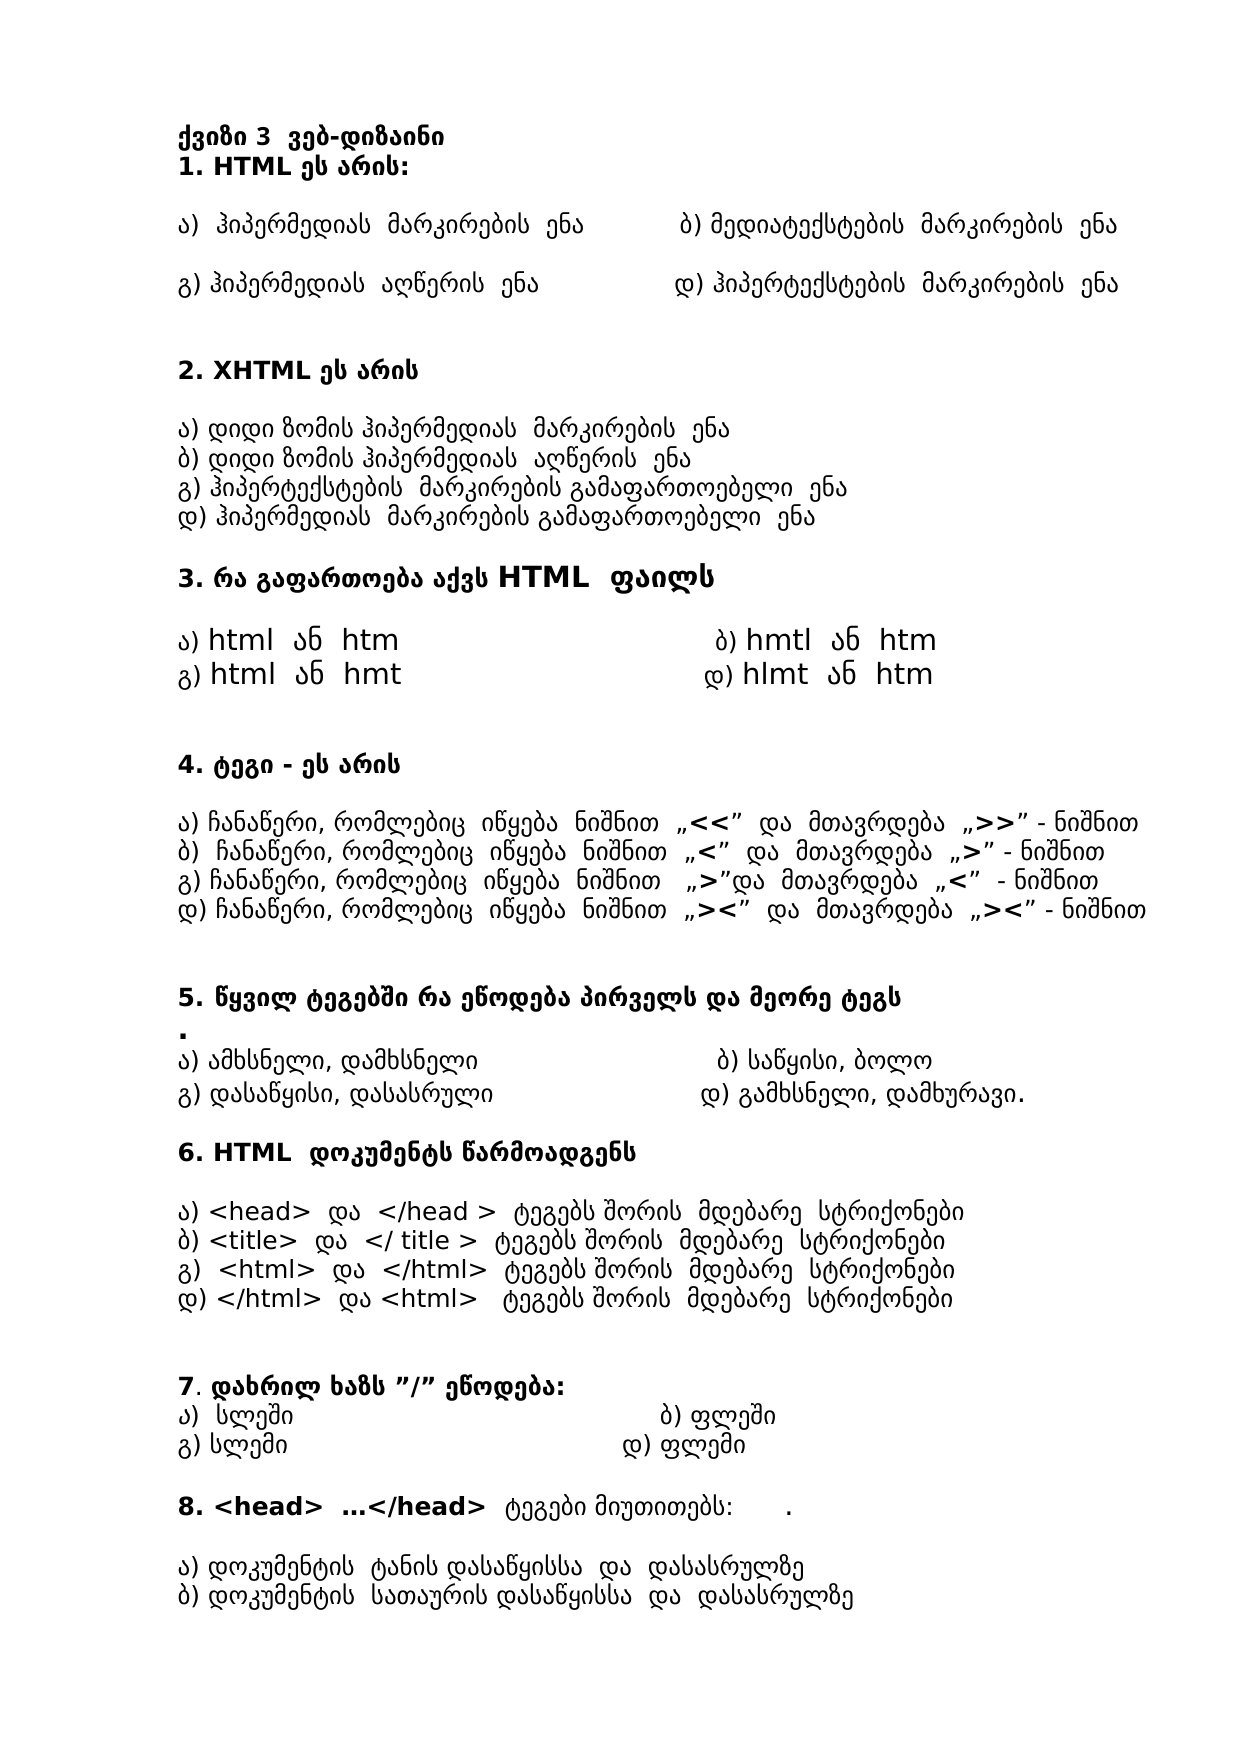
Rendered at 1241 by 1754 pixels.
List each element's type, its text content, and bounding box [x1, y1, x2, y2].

text ა) <head> და </head > ტეგებს შორის მდებარე სტრიქონები [177, 1197, 1152, 1226]
text გ) დასაწყისი, დასასრული დ) გამხსნელი, დამხურავი. [177, 1076, 1152, 1109]
text 7. დახრილ ხაზს ”/” ეწოდება: [177, 1372, 1152, 1401]
text ა) დოკუმენტის ტანის დასაწყისსა და დასასრულზე ბ) დოკუმენტის სათაურის დასაწყისსა და დასასრულზე [177, 1552, 1152, 1610]
text ა) დიდი ზომის ჰიპერმედიას მარკირების ენა [177, 415, 1152, 444]
text ა) ჩანაწერი, რომლებიც იწყება ნიშნით „<<” და მთავრდება „>>” - ნიშნით [177, 808, 1152, 837]
text ბ) ჩანაწერი, რომლებიც იწყება ნიშნით „<” და მთავრდება „>” - ნიშნით [177, 837, 1152, 867]
text ა) სლეში ბ) ფლეში [177, 1401, 1152, 1430]
text ქვიზი 3 ვებ-დიზაინი [177, 118, 1152, 152]
text 1. HTML ეს არის: [177, 152, 1152, 181]
text ბ) დიდი ზომის ჰიპერმედიას აღწერის ენა [177, 444, 1152, 473]
text 6. HTML დოკუმენტს წარმოადგენს [177, 1139, 1152, 1168]
text ა) ამხსნელი, დამხსნელი ბ) საწყისი, ბოლო [177, 1046, 1152, 1076]
text გ) ჰიპერტექსტების მარკირების გამაფართოებელი ენა [177, 473, 1152, 502]
text გ) სლემი დ) ფლემი [177, 1430, 1152, 1459]
text გ) ჩანაწერი, რომლებიც იწყება ნიშნით „>”და მთავრდება „<” - ნიშნით [177, 867, 1152, 896]
text გ) <html> და </html> ტეგებს შორის მდებარე სტრიქონები [177, 1255, 1152, 1284]
text ა) ჰიპერმედიას მარკირების ენა ბ) მედიატექსტების მარკირების ენა [177, 211, 1152, 240]
text ა) html ან htm ბ) hmtl ან htm [177, 624, 1152, 658]
text 2. XHTML ეს არის [177, 356, 1152, 386]
text ბ) <title> და </ title > ტეგებს შორის მდებარე სტრიქონები [177, 1226, 1152, 1255]
text 3. რა გაფართოება აქვს HTML ფაილს [177, 561, 1152, 594]
text 4. ტეგი - ეს არის [177, 750, 1152, 779]
text . [177, 1012, 1152, 1046]
text დ) ჩანაწერი, რომლებიც იწყება ნიშნით „><” და მთავრდება „><” - ნიშნით [177, 896, 1152, 925]
text 5. წყვილ ტეგებში რა ეწოდება პირველს და მეორე ტეგს [177, 983, 1152, 1012]
text დ) </html> და <html> ტეგებს შორის მდებარე სტრიქონები [177, 1284, 1152, 1314]
text დ) ჰიპერმედიას მარკირების გამაფართოებელი ენა [177, 502, 1152, 531]
text 8. <head> …</head> ტეგები მიუთითებს: . [177, 1489, 1152, 1523]
text გ) ჰიპერმედიას აღწერის ენა დ) ჰიპერტექსტების მარკირების ენა [177, 269, 1152, 298]
text გ) html ან hmt დ) hlmt ან htm [177, 658, 1152, 692]
